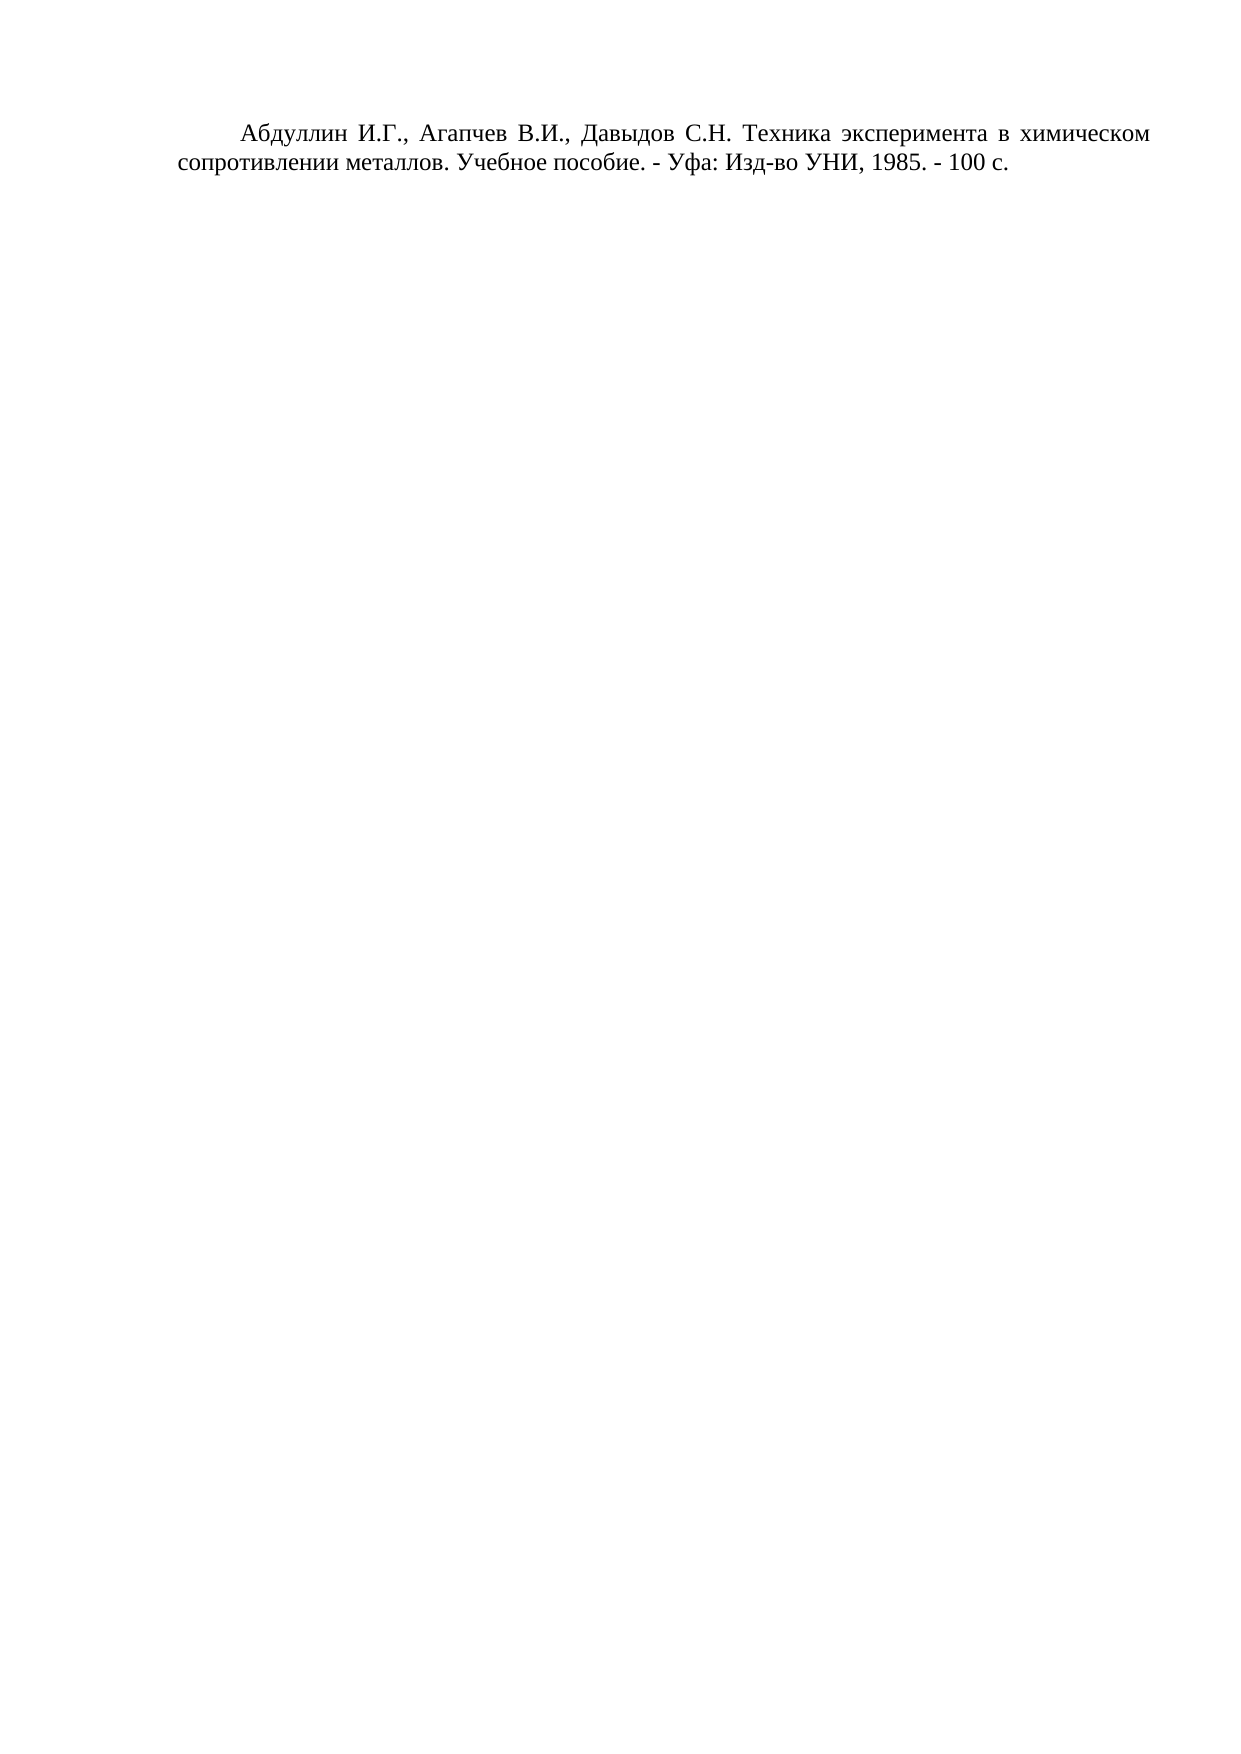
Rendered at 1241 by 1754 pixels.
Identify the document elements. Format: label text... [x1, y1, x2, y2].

text Абдуллин И.Г., Агапчев В.И., Давыдов С.Н. Техника эксперимента в химическом сопротивлении металлов. Учебное пособие. - Уфа: Изд-во УНИ, 1985. - 100 с. [177, 118, 1152, 176]
